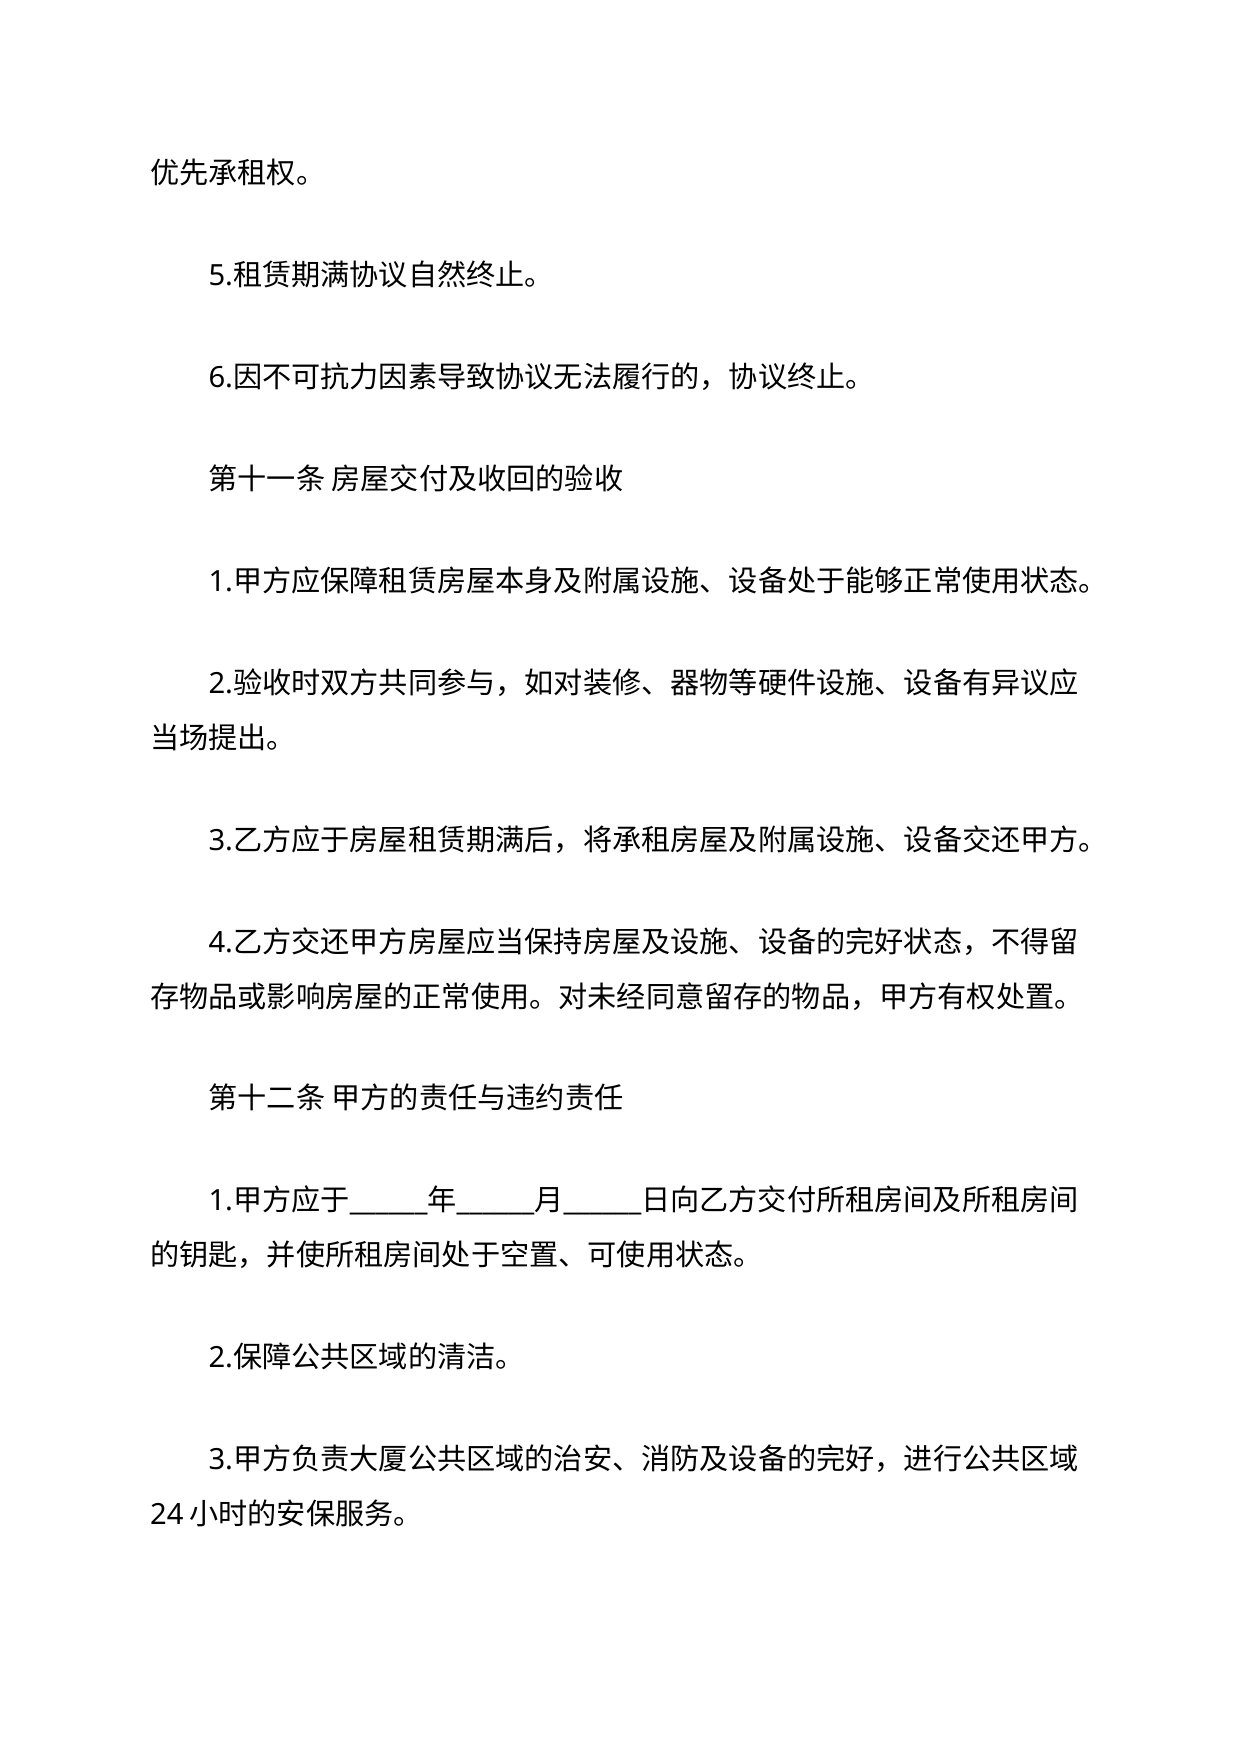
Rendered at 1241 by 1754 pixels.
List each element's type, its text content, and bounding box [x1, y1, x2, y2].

text 2.验收时双方共同参与，如对装修、器物等硬件设施、设备有异议应当场提出。 [150, 659, 1090, 757]
text 5.租赁期满协议自然终止。 [150, 252, 1090, 294]
text 3.乙方应于房屋租赁期满后，将承租房屋及附属设施、设备交还甲方。 [150, 816, 1090, 859]
text 3.甲方负责大厦公共区域的治安、消防及设备的完好，进行公共区域24小时的安保服务。 [150, 1436, 1090, 1533]
text 2.保障公共区域的清洁。 [150, 1333, 1090, 1376]
text 第十一条 房屋交付及收回的验收 [150, 456, 1090, 498]
text 第十二条 甲方的责任与违约责任 [150, 1075, 1090, 1117]
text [150, 150, 1090, 192]
text 1.甲方应于______年______月______日向乙方交付所租房间及所租房间的钥匙，并使所租房间处于空置、可使用状态。 [150, 1177, 1090, 1274]
text 1.甲方应保障租赁房屋本身及附属设施、设备处于能够正常使用状态。 [150, 557, 1090, 600]
text 6.因不可抗力因素导致协议无法履行的，协议终止。 [150, 354, 1090, 396]
text 4.乙方交还甲方房屋应当保持房屋及设施、设备的完好状态，不得留存物品或影响房屋的正常使用。对未经同意留存的物品，甲方有权处置。 [150, 918, 1090, 1016]
